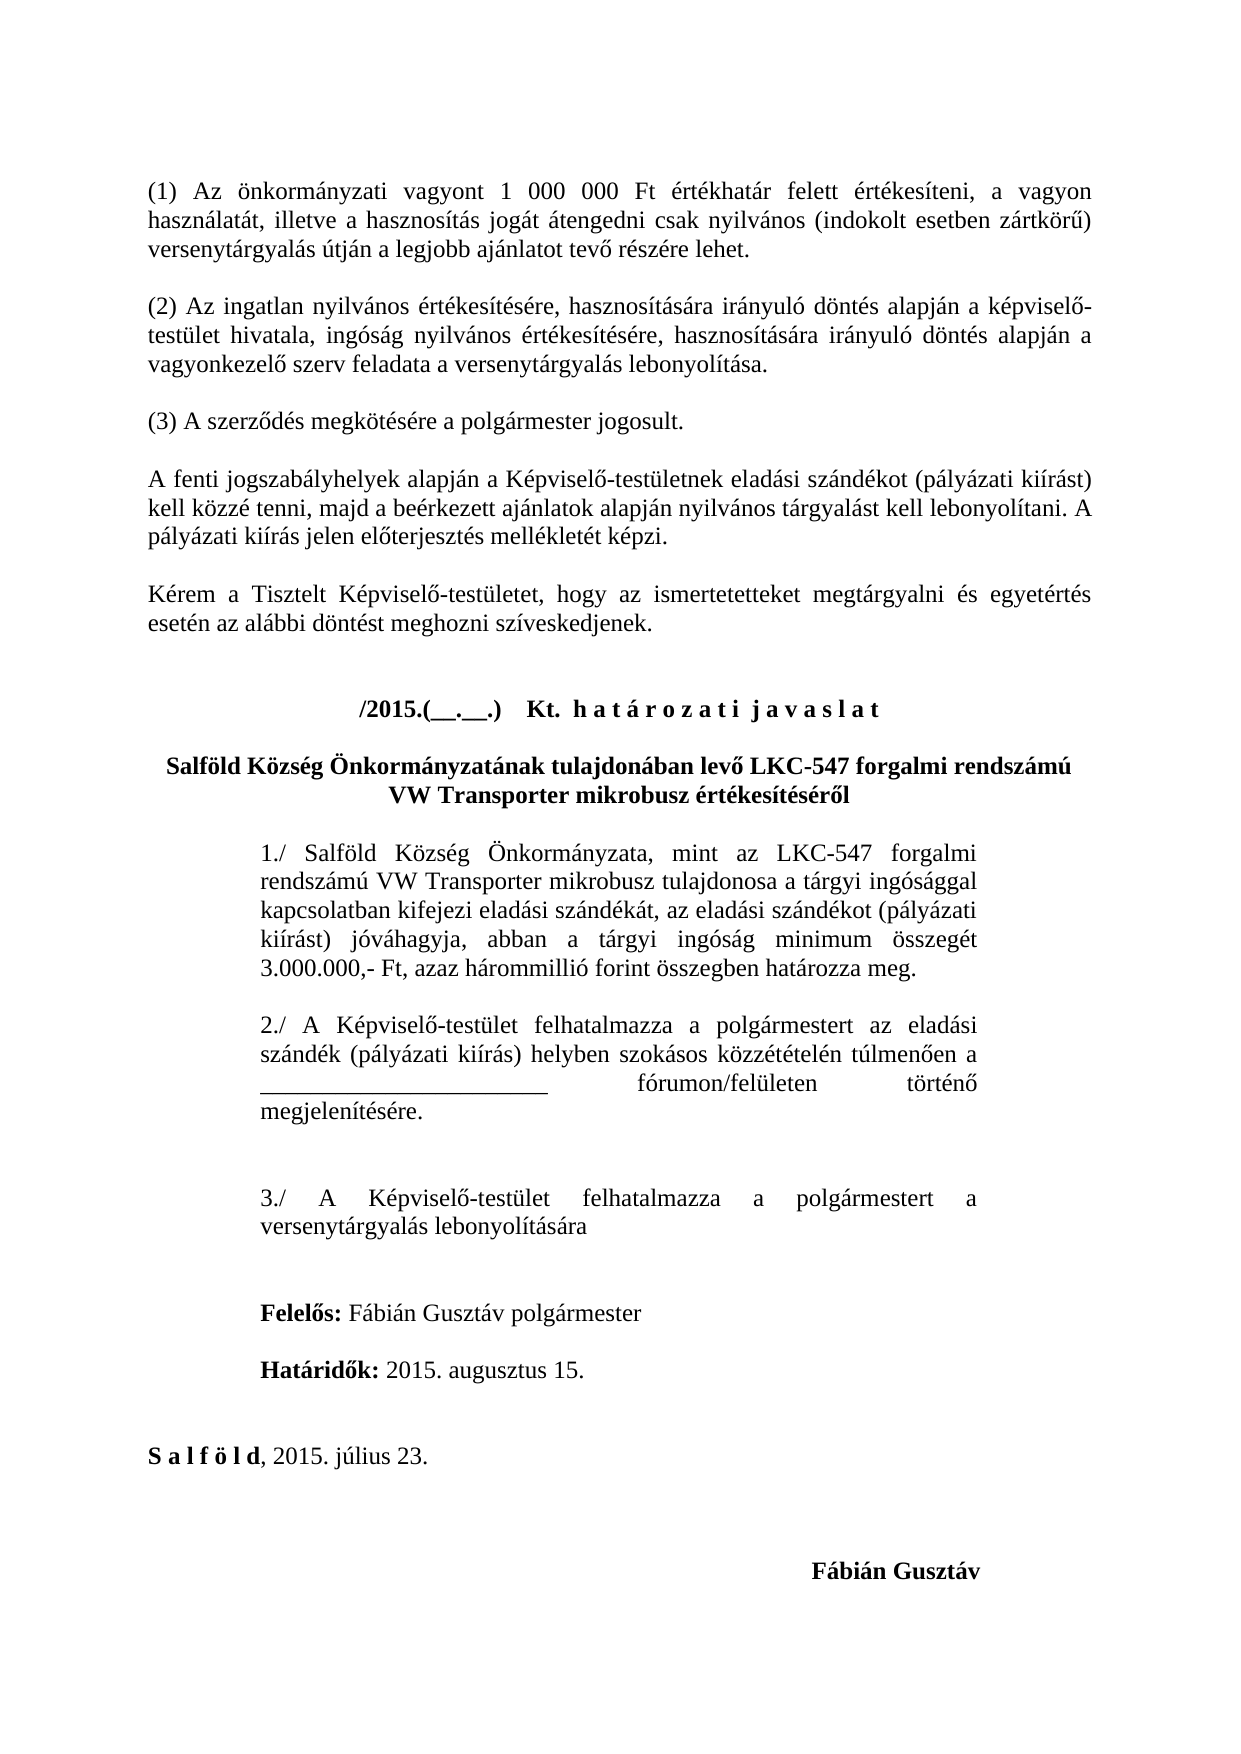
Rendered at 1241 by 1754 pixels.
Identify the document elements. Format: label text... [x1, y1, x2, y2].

text (3) A szerződés megkötésére a polgármester jogosult. [148, 406, 1093, 435]
text Salföld Község Önkormányzatának tulajdonában levő LKC-547 forgalmi rendszámú VW Transporter mikrobusz értékesítéséről [148, 751, 1090, 809]
text 1./ Salföld Község Önkormányzata, mint az LKC-547 forgalmi rendszámú VW Transporter mikrobusz tulajdonosa a tárgyi ingósággal kapcsolatban kifejezi eladási szándékát, az eladási szándékot (pályázati kiírást) jóváhagyja, abban a tárgyi ingóság minimum összegét 3.000.000,- Ft, azaz hárommillió forint összegben határozza meg. [260, 838, 978, 981]
text Kérem a Tisztelt Képviselő-testületet, hogy az ismertetetteket megtárgyalni és egyetértés esetén az alábbi döntést meghozni szíveskedjenek. [148, 579, 1093, 636]
list Fábián Gusztáv [148, 1556, 1093, 1585]
text S a l f ö l d, 2015. július 23. [148, 1441, 1093, 1470]
text A fenti jogszabályhelyek alapján a Képviselő-testületnek eladási szándékot (pályázati kiírást) kell közzé tenni, majd a beérkezett ajánlatok alapján nyilvános tárgyalást kell lebonyolítani. A pályázati kiírás jelen előterjesztés mellékletét képzi. [148, 464, 1093, 550]
text 3./ A Képviselő-testület felhatalmazza a polgármestert a versenytárgyalás lebonyolítására [260, 1183, 978, 1240]
text 2./ A Képviselő-testület felhatalmazza a polgármestert az eladási szándék (pályázati kiírás) helyben szokásos közzétételén túlmenően a _______________________ fórumon/felületen történő megjelenítésére. [260, 1010, 978, 1125]
text (2) Az ingatlan nyilvános értékesítésére, hasznosítására irányuló döntés alapján a képviselő-testület hivatala, ingóság nyilvános értékesítésére, hasznosítására irányuló döntés alapján a vagyonkezelő szerv feladata a versenytárgyalás lebonyolítása. [148, 291, 1093, 378]
text (1) Az önkormányzati vagyont 1 000 000 Ft értékhatár felett értékesíteni, a vagyon használatát, illetve a hasznosítás jogát átengedni csak nyilvános (indokolt esetben zártkörű) versenytárgyalás útján a legjobb ajánlatot tevő részére lehet. [148, 176, 1093, 263]
text Határidők: 2015. augusztus 15. [260, 1355, 1090, 1384]
text /2015.(__.__.) Kt. h a t á r o z a t i j a v a s l a t [148, 694, 1090, 723]
text Felelős: Fábián Gusztáv polgármester [260, 1298, 978, 1326]
